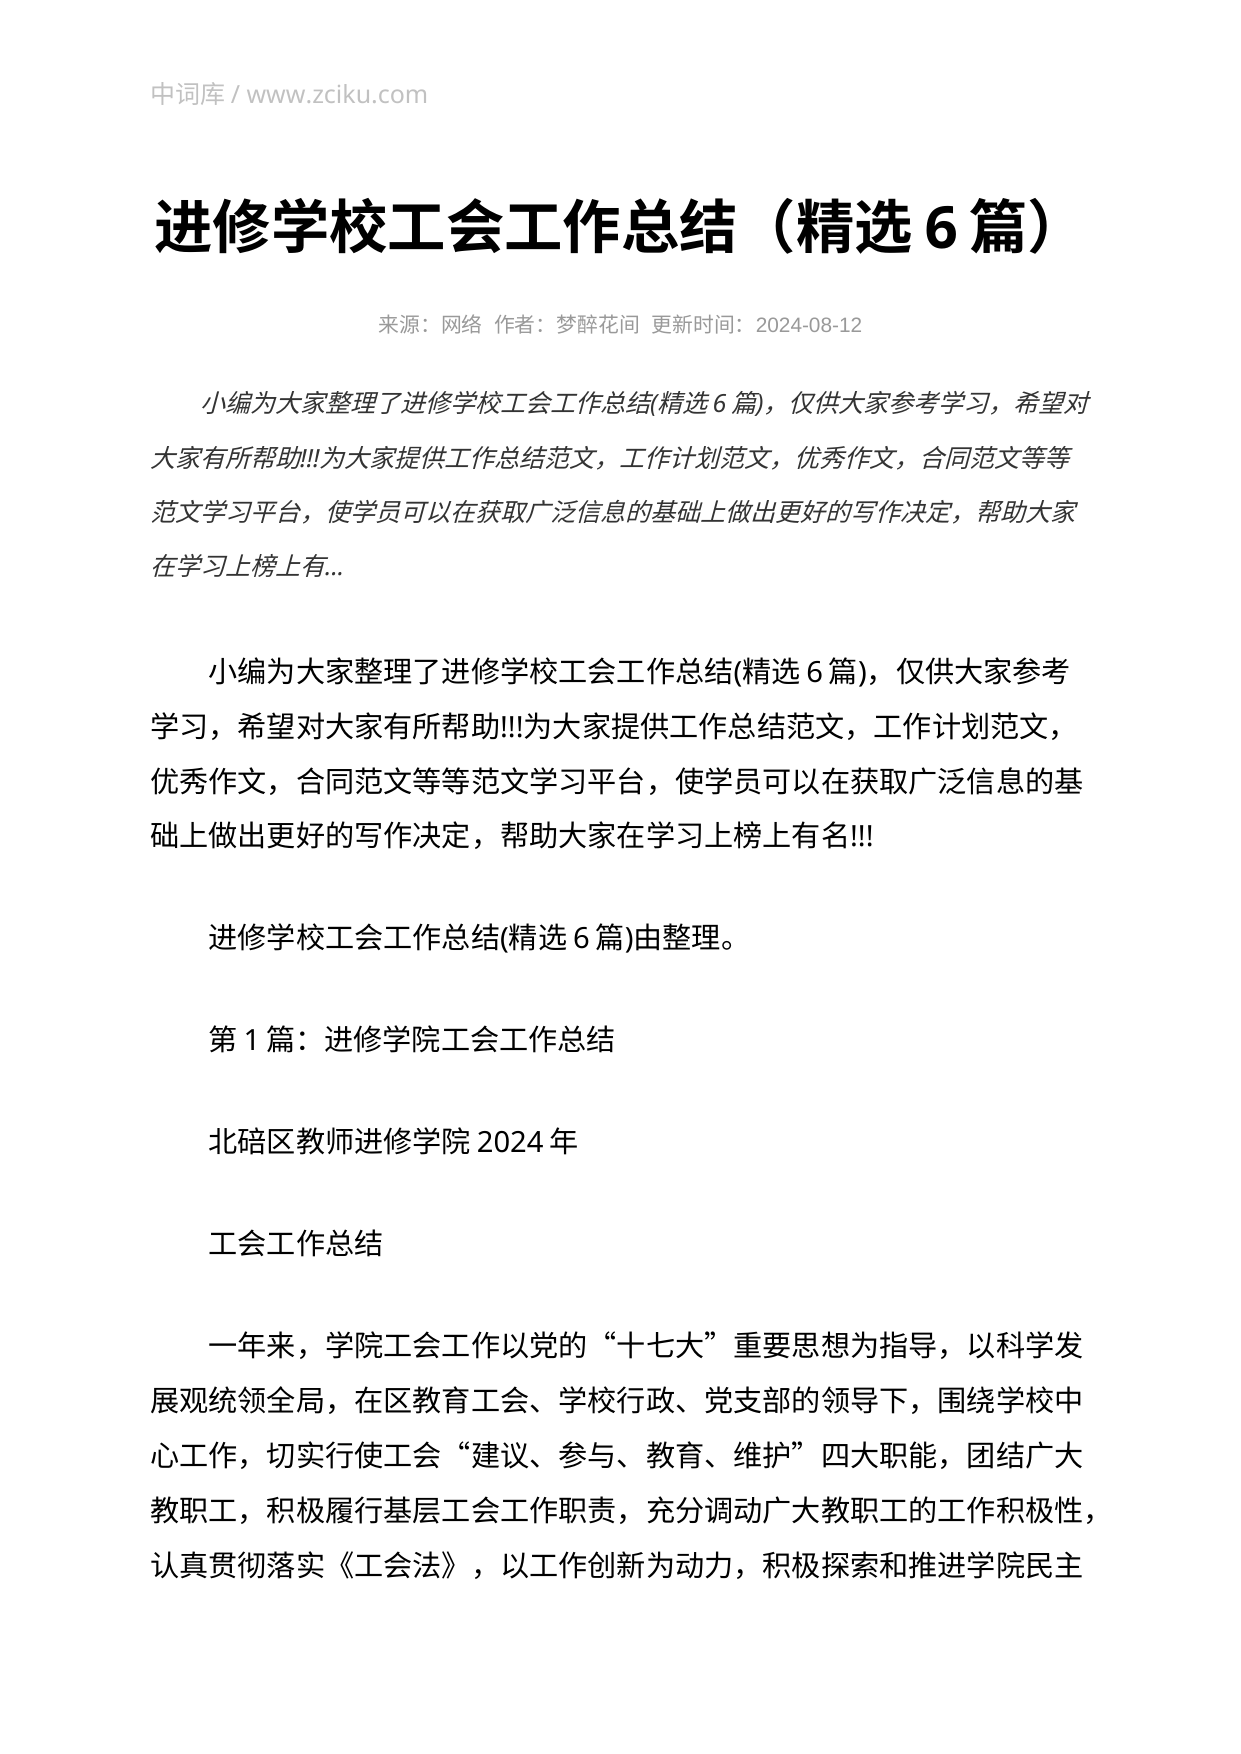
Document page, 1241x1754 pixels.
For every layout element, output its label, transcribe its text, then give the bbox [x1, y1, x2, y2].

text 小编为大家整理了进修学校工会工作总结(精选6篇)，仅供大家参考学习，希望对大家有所帮助!!!为大家提供工作总结范文，工作计划范文，优秀作文，合同范文等等范文学习平台，使学员可以在获取广泛信息的基础上做出更好的写作决定，帮助大家在学习上榜上有... [150, 384, 1090, 583]
text 工会工作总结 [150, 1221, 1090, 1263]
text 来源：网络 作者：梦醉花间 更新时间：2024-08-12 [150, 313, 1090, 337]
text 进修学校工会工作总结(精选6篇)由整理。 [150, 915, 1090, 957]
text 小编为大家整理了进修学校工会工作总结(精选6篇)，仅供大家参考学习，希望对大家有所帮助!!!为大家提供工作总结范文，工作计划范文，优秀作文，合同范文等等范文学习平台，使学员可以在获取广泛信息的基础上做出更好的写作决定，帮助大家在学习上榜上有名!!! [150, 648, 1090, 855]
subtitle 进修学校工会工作总结（精选6篇） [150, 181, 1090, 266]
text 北碚区教师进修学院2024年 [150, 1119, 1090, 1161]
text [150, 1323, 1090, 1584]
text 第1篇：进修学院工会工作总结 [150, 1017, 1090, 1059]
